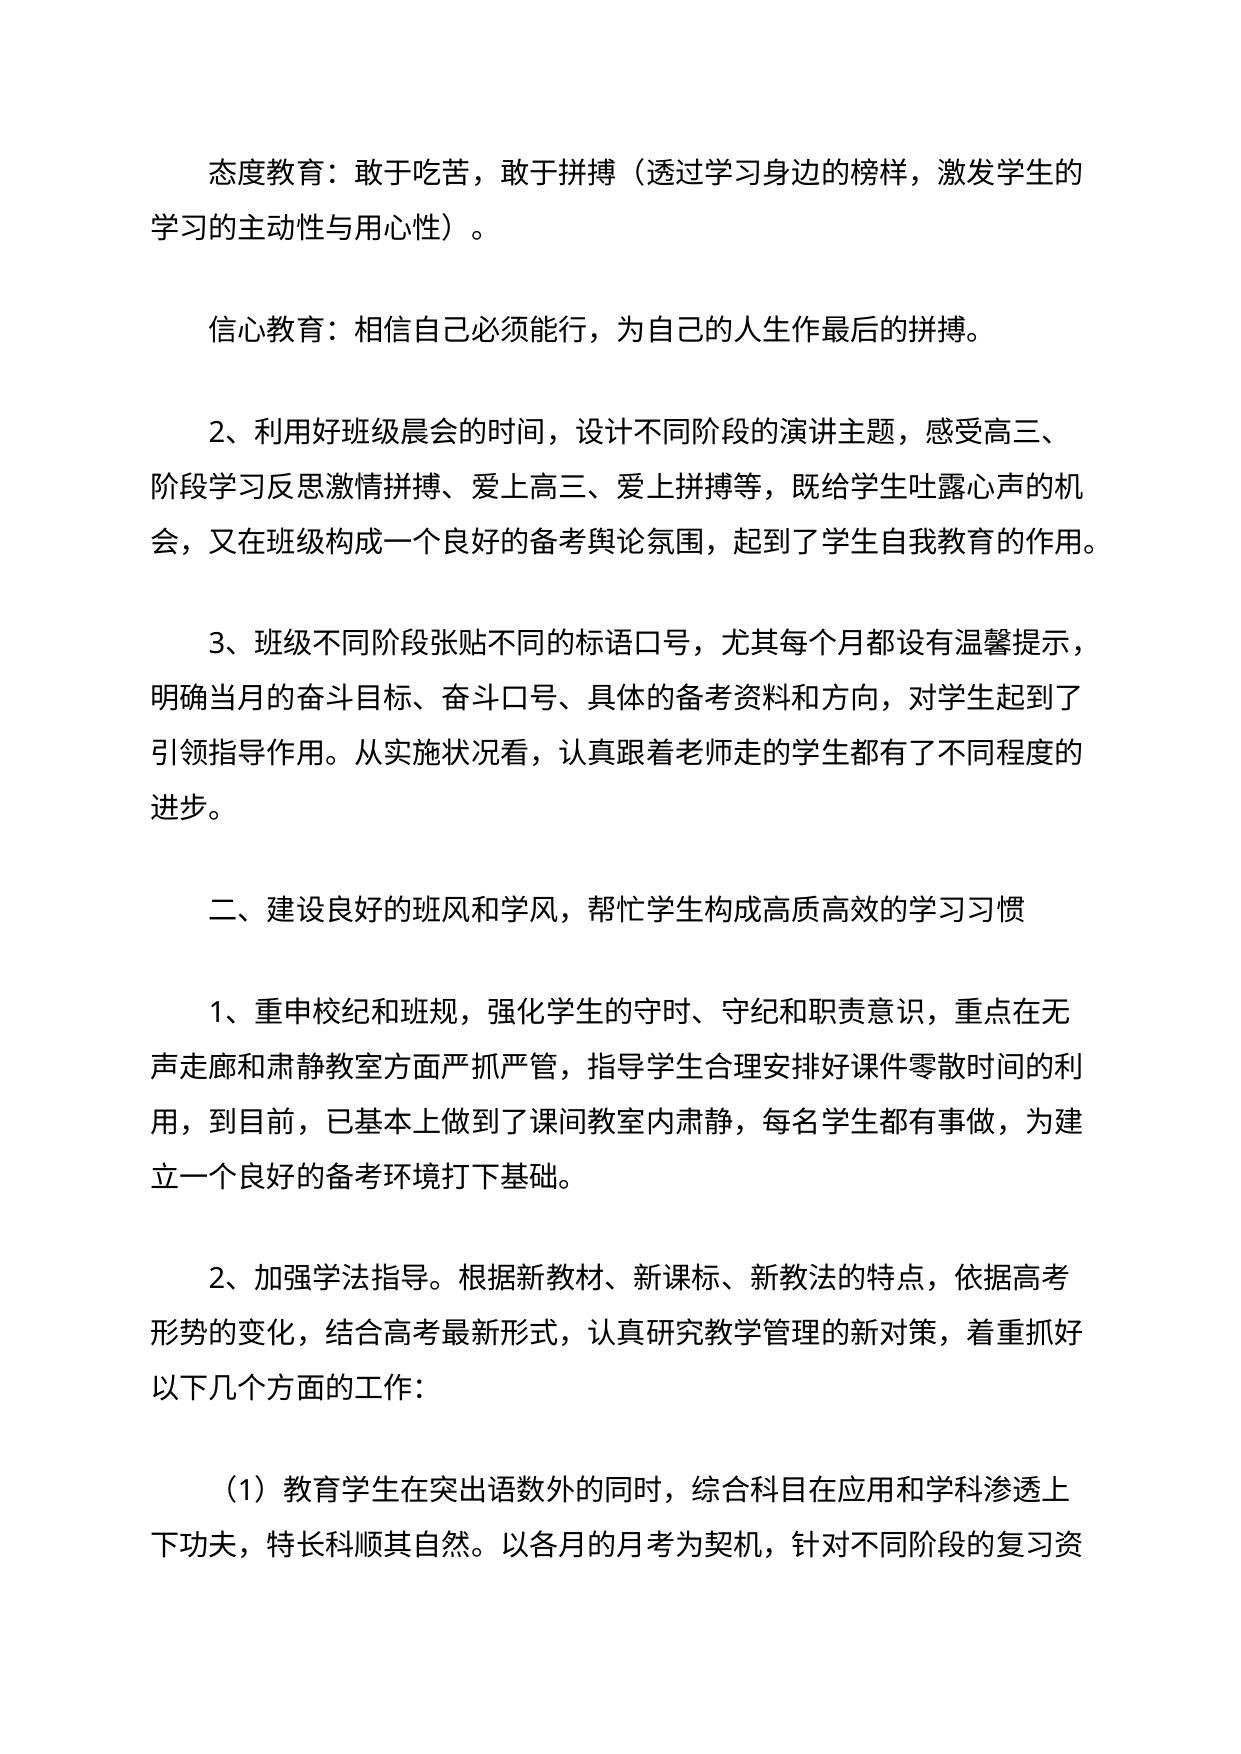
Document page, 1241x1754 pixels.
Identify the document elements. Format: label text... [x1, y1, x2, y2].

text 二、建设良好的班风和学风，帮忙学生构成高质高效的学习习惯 [150, 887, 1090, 929]
text 3、班级不同阶段张贴不同的标语口号，尤其每个月都设有温馨提示，明确当月的奋斗目标、奋斗口号、具体的备考资料和方向，对学生起到了引领指导作用。从实施状况看，认真跟着老师走的学生都有了不同程度的进步。 [150, 620, 1090, 827]
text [150, 1467, 1090, 1564]
text 态度教育：敢于吃苦，敢于拼搏（透过学习身边的榜样，激发学生的学习的主动性与用心性）。 [150, 150, 1090, 247]
text 2、加强学法指导。根据新教材、新课标、新教法的特点，依据高考形势的变化，结合高考最新形式，认真研究教学管理的新对策，着重抓好以下几个方面的工作： [150, 1255, 1090, 1407]
text 2、利用好班级晨会的时间，设计不同阶段的演讲主题，感受高三、阶段学习反思激情拼搏、爱上高三、爱上拼搏等，既给学生吐露心声的机会，又在班级构成一个良好的备考舆论氛围，起到了学生自我教育的作用。 [150, 408, 1090, 561]
text 信心教育：相信自己必须能行，为自己的人生作最后的拼搏。 [150, 307, 1090, 349]
text 1、重申校纪和班规，强化学生的守时、守纪和职责意识，重点在无声走廊和肃静教室方面严抓严管，指导学生合理安排好课件零散时间的利用，到目前，已基本上做到了课间教室内肃静，每名学生都有事做，为建立一个良好的备考环境打下基础。 [150, 988, 1090, 1196]
